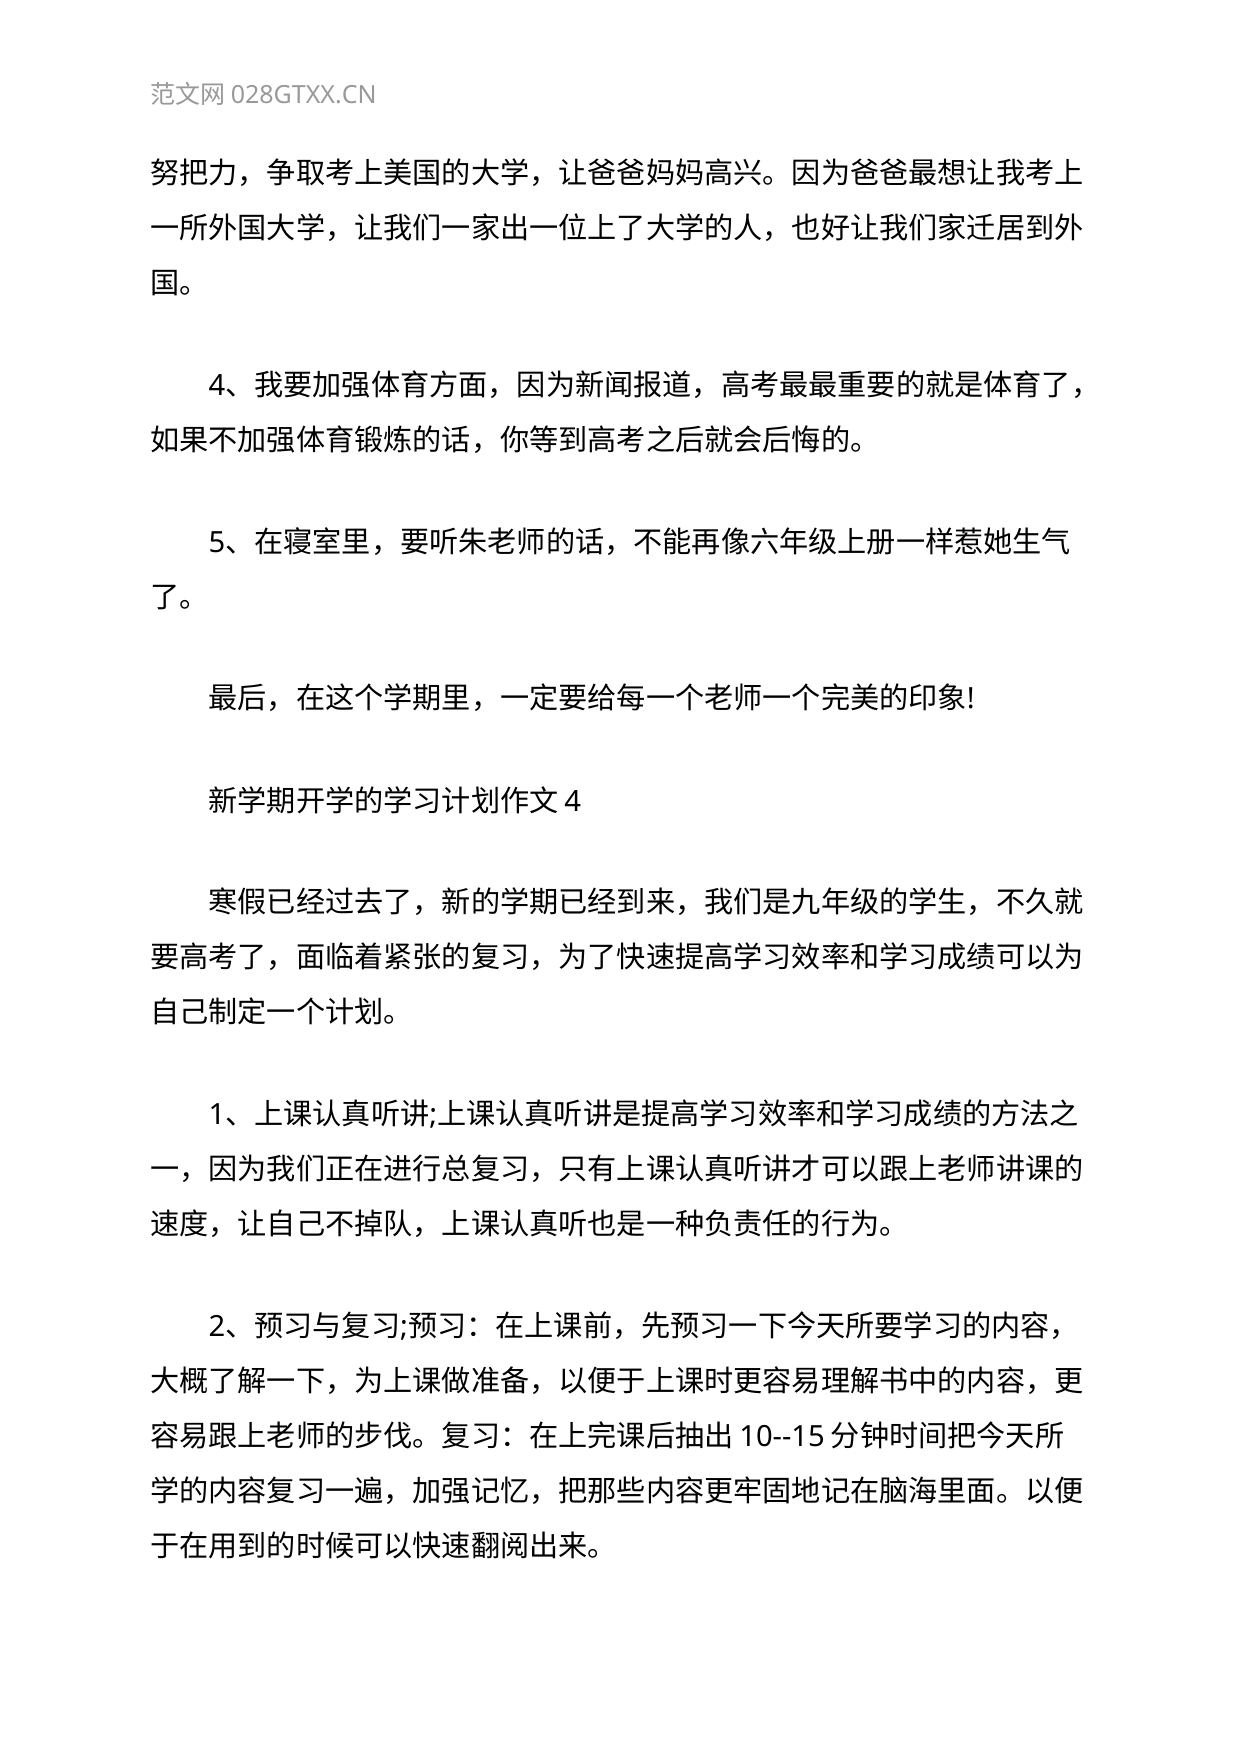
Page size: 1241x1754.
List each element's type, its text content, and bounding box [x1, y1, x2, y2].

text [150, 150, 1090, 302]
text 4、我要加强体育方面，因为新闻报道，高考最最重要的就是体育了，如果不加强体育锻炼的话，你等到高考之后就会后悔的。 [150, 362, 1090, 459]
text 5、在寝室里，要听朱老师的话，不能再像六年级上册一样惹她生气了。 [150, 518, 1090, 616]
text 新学期开学的学习计划作文4 [150, 777, 1090, 819]
text 1、上课认真听讲;上课认真听讲是提高学习效率和学习成绩的方法之一，因为我们正在进行总复习，只有上课认真听讲才可以跟上老师讲课的速度，让自己不掉队，上课认真听也是一种负责任的行为。 [150, 1091, 1090, 1243]
text 最后，在这个学期里，一定要给每一个老师一个完美的印象! [150, 675, 1090, 717]
text 2、预习与复习;预习：在上课前，先预习一下今天所要学习的内容，大概了解一下，为上课做准备，以便于上课时更容易理解书中的内容，更容易跟上老师的步伐。复习：在上完课后抽出10--15分钟时间把今天所学的内容复习一遍，加强记忆，把那些内容更牢固地记在脑海里面。以便于在用到的时候可以快速翻阅出来。 [150, 1302, 1090, 1564]
text 寒假已经过去了，新的学期已经到来，我们是九年级的学生，不久就要高考了，面临着紧张的复习，为了快速提高学习效率和学习成绩可以为自己制定一个计划。 [150, 879, 1090, 1031]
